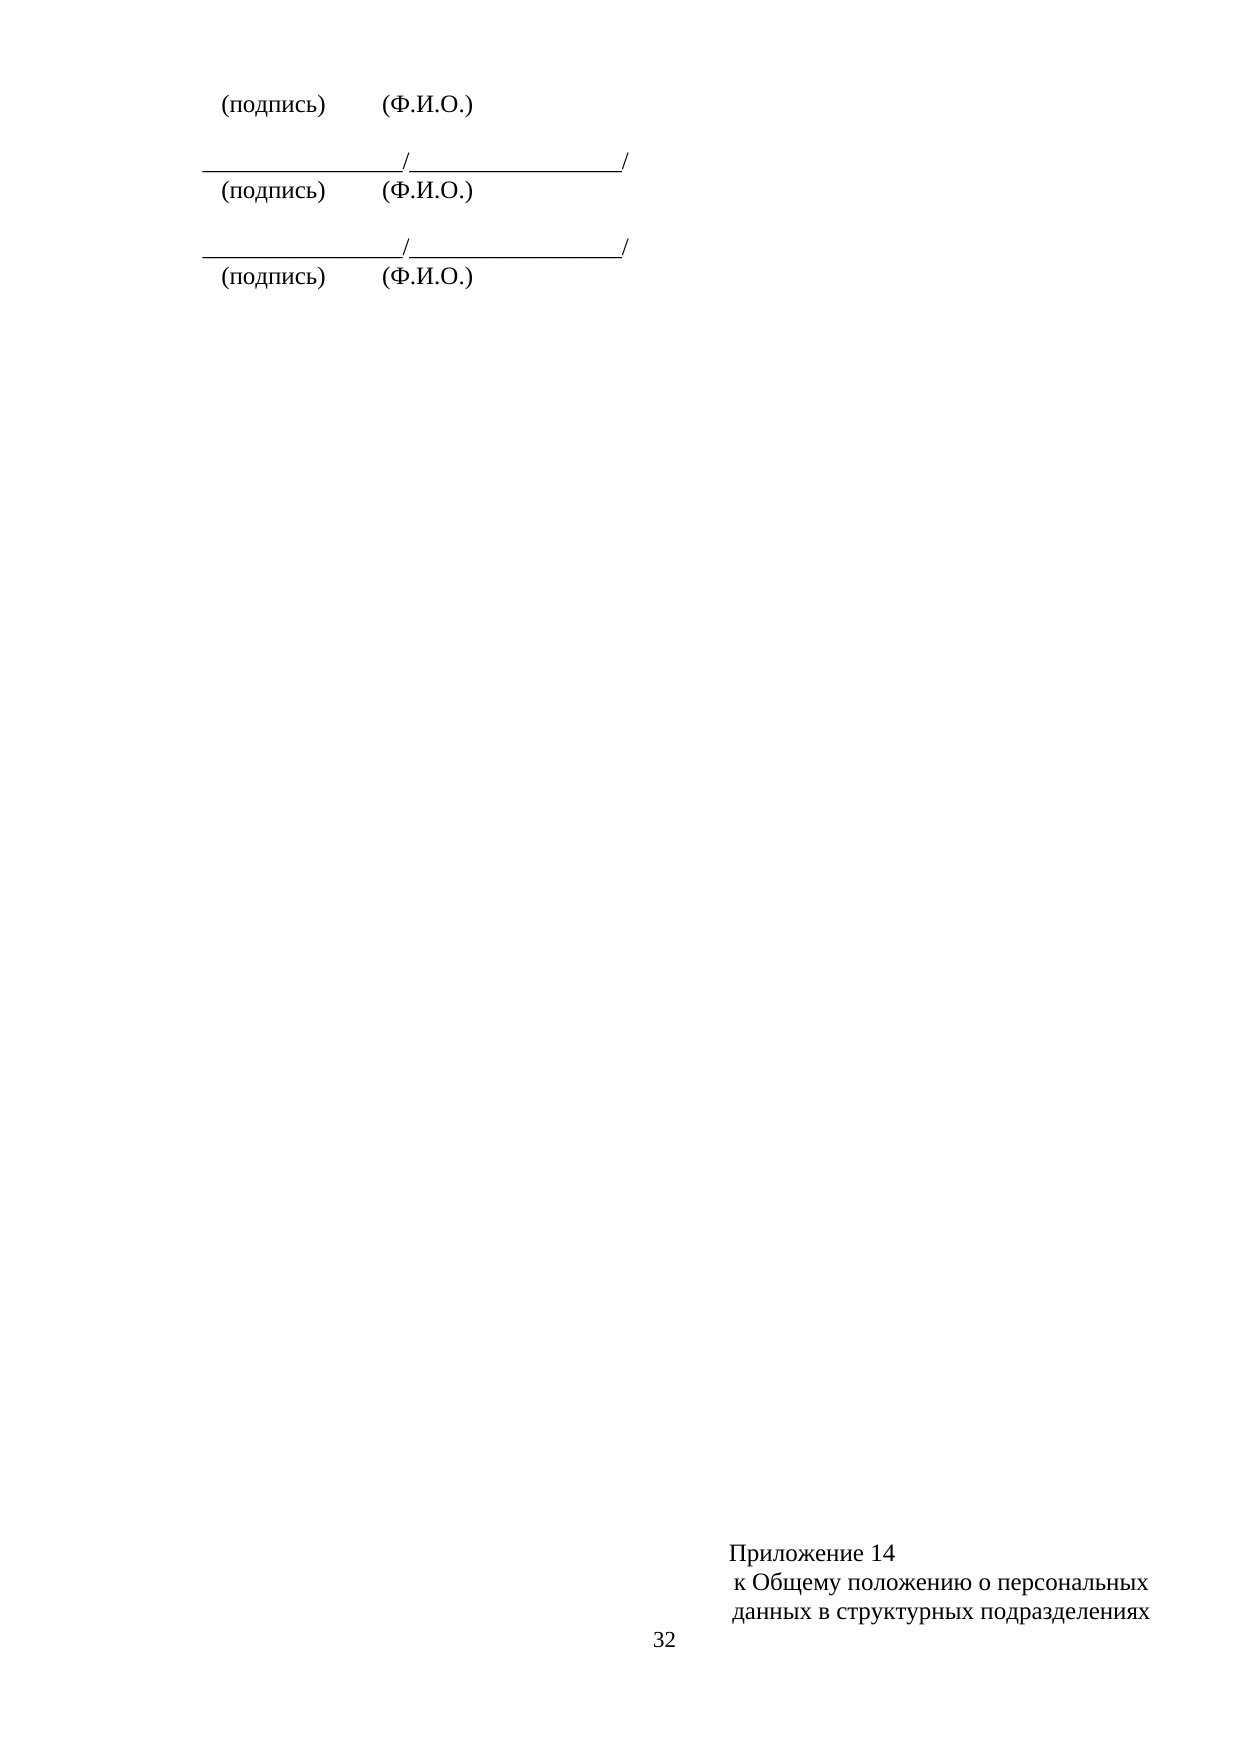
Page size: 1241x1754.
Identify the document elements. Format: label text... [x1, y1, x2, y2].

text к Общему положению о персональных [693, 1567, 1152, 1596]
text ________________/_________________/ [177, 232, 1152, 261]
text (подпись) (Ф.И.О.) [177, 261, 1152, 290]
text данных в структурных подразделениях [620, 1596, 1152, 1624]
text (подпись) (Ф.И.О.) [177, 175, 1152, 204]
text Приложение 14 [472, 1538, 1152, 1567]
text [177, 146, 1152, 175]
text (подпись) (Ф.И.О.) [177, 89, 1152, 117]
